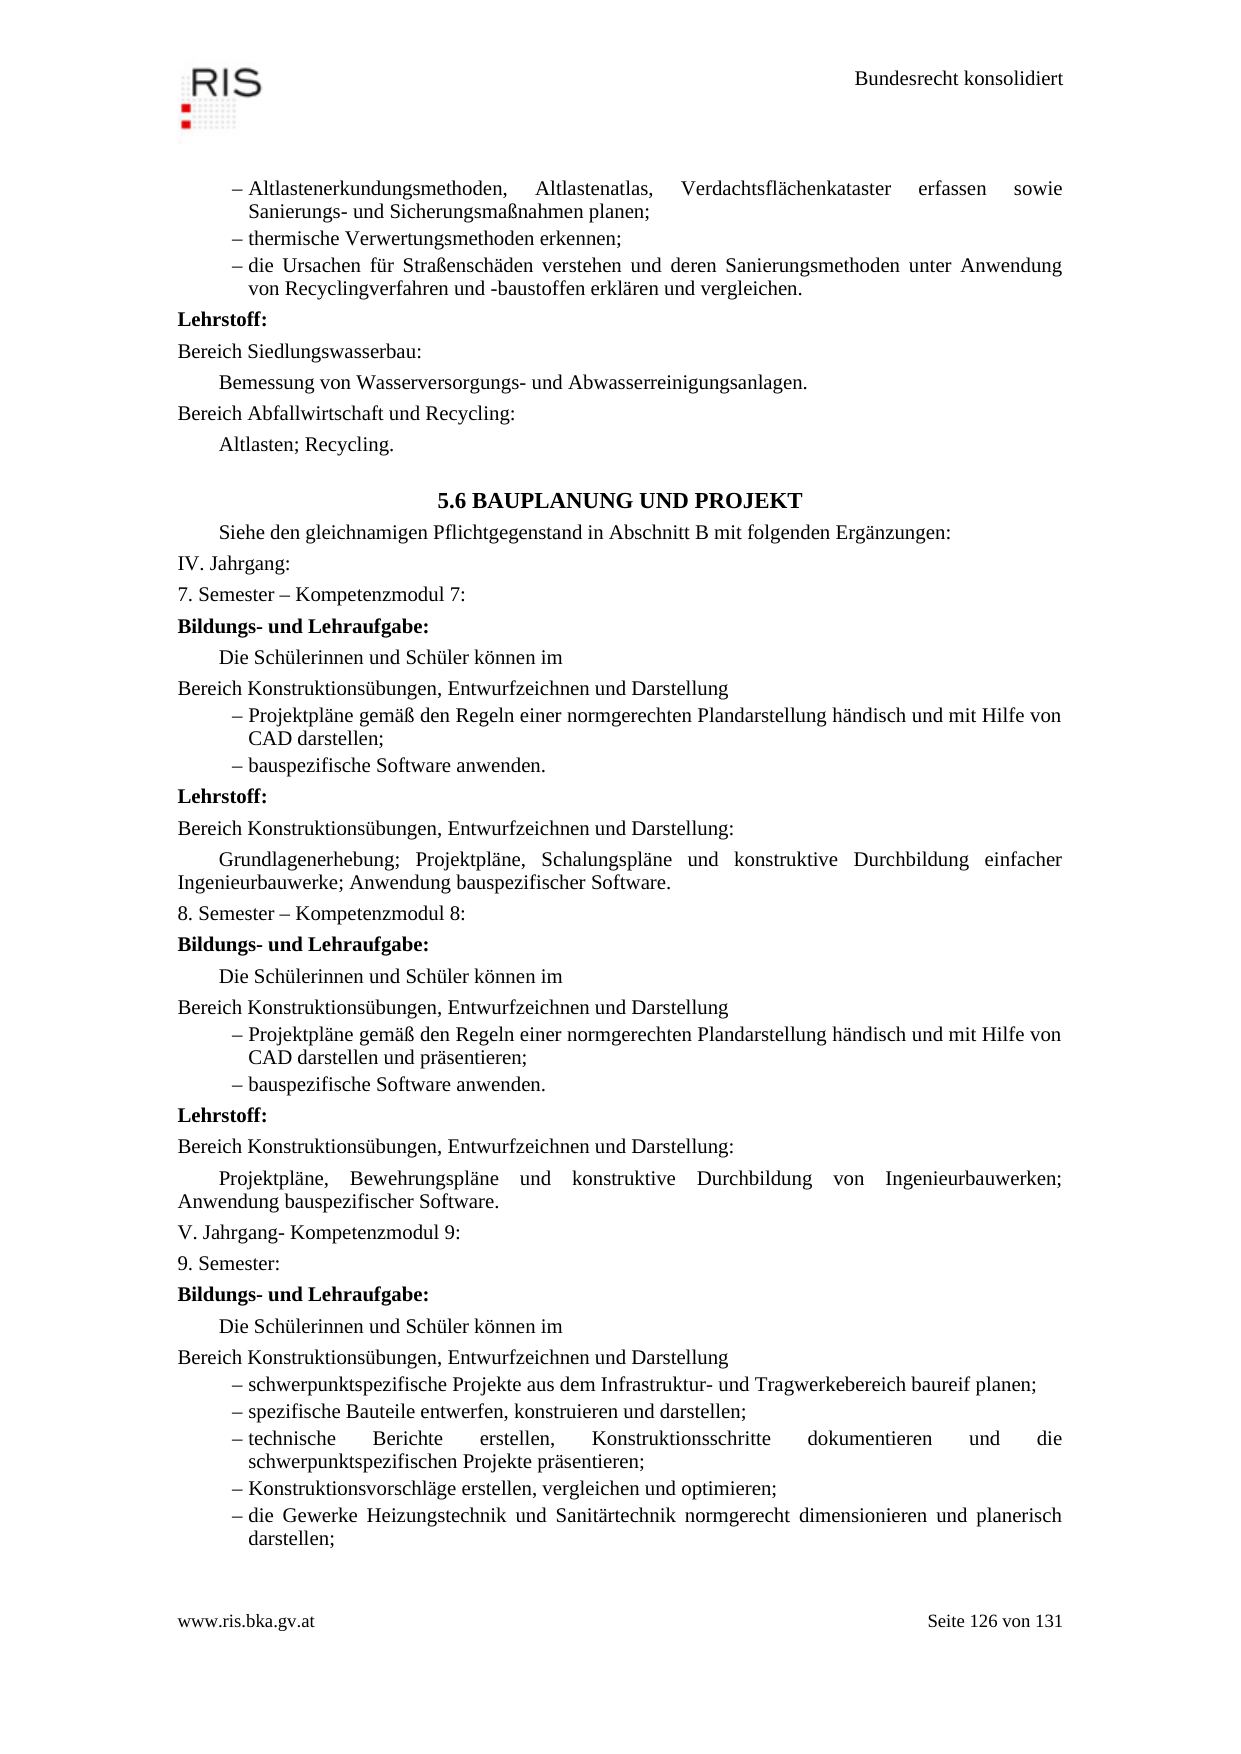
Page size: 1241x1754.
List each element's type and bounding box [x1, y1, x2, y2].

picture [177, 57, 264, 144]
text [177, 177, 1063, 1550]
